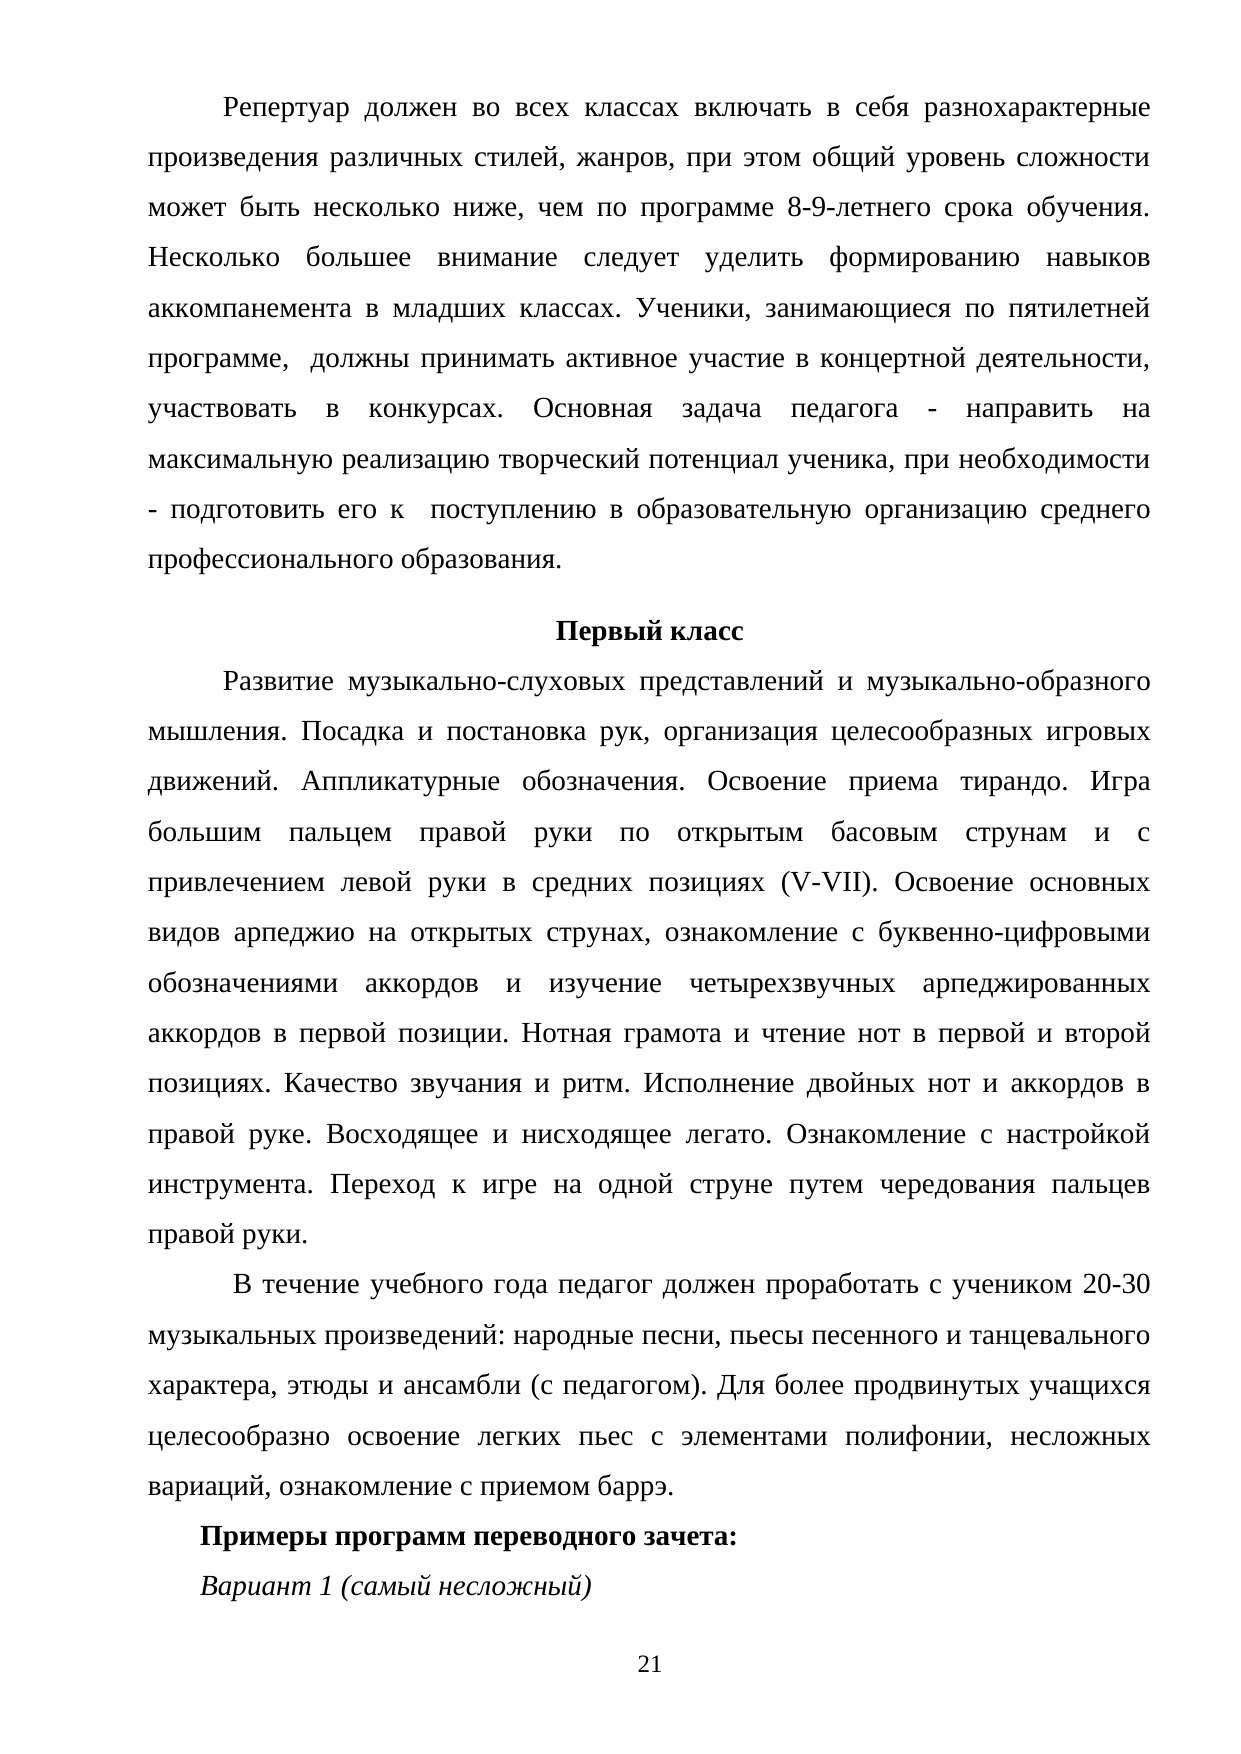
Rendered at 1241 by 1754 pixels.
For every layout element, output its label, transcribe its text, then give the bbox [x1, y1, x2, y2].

text Примеры программ переводного зачета: [148, 1518, 1152, 1552]
text Репертуар должен во всех классах включать в себя разнохарактерные произведения различных стилей, жанров, при этом общий уровень сложности может быть несколько ниже, чем по программе 8-9-летнего срока обучения. Несколько большее внимание следует уделить формированию навыков аккомпанемента в младших классах. Ученики, занимающиеся по пятилетней программе, должны принимать активное участие в концертной деятельности, участвовать в конкурсах. Основная задача педагога - направить на максимальную реализацию творческий потенциал ученика, при необходимости - подготовить его к поступлению в образовательную организацию среднего профессионального образования. [148, 89, 1152, 575]
subtitle Первый класс [148, 613, 1152, 646]
text Развитие музыкально-слуховых представлений и музыкально-образного мышления. Посадка и постановка рук, организация целесообразных игровых движений. Аппликатурные обозначения. Освоение приема тирандо. Игра большим пальцем правой руки по открытым басовым струнам и с привлечением левой руки в средних позициях (V-VII). Освоение основных видов арпеджио на открытых струнах, ознакомление с буквенно-цифровыми обозначениями аккордов и изучение четырехзвучных арпеджированных аккордов в первой позиции. Нотная грамота и чтение нот в первой и второй позициях. Качество звучания и ритм. Исполнение двойных нот и аккордов в правой руке. Восходящее и нисходящее легато. Ознакомление с настройкой инструмента. Переход к игре на одной струне путем чередования пальцев правой руки. [148, 663, 1152, 1250]
text Вариант 1 (самый несложный) [148, 1568, 1152, 1602]
text В течение учебного года педагог должен проработать с учеником 20-30 музыкальных произведений: народные песни, пьесы песенного и танцевального характера, этюды и ансамбли (с педагогом). Для более продвинутых учащихся целесообразно освоение легких пьес с элементами полифонии, несложных вариаций, ознакомление с приемом баррэ. [148, 1267, 1152, 1501]
